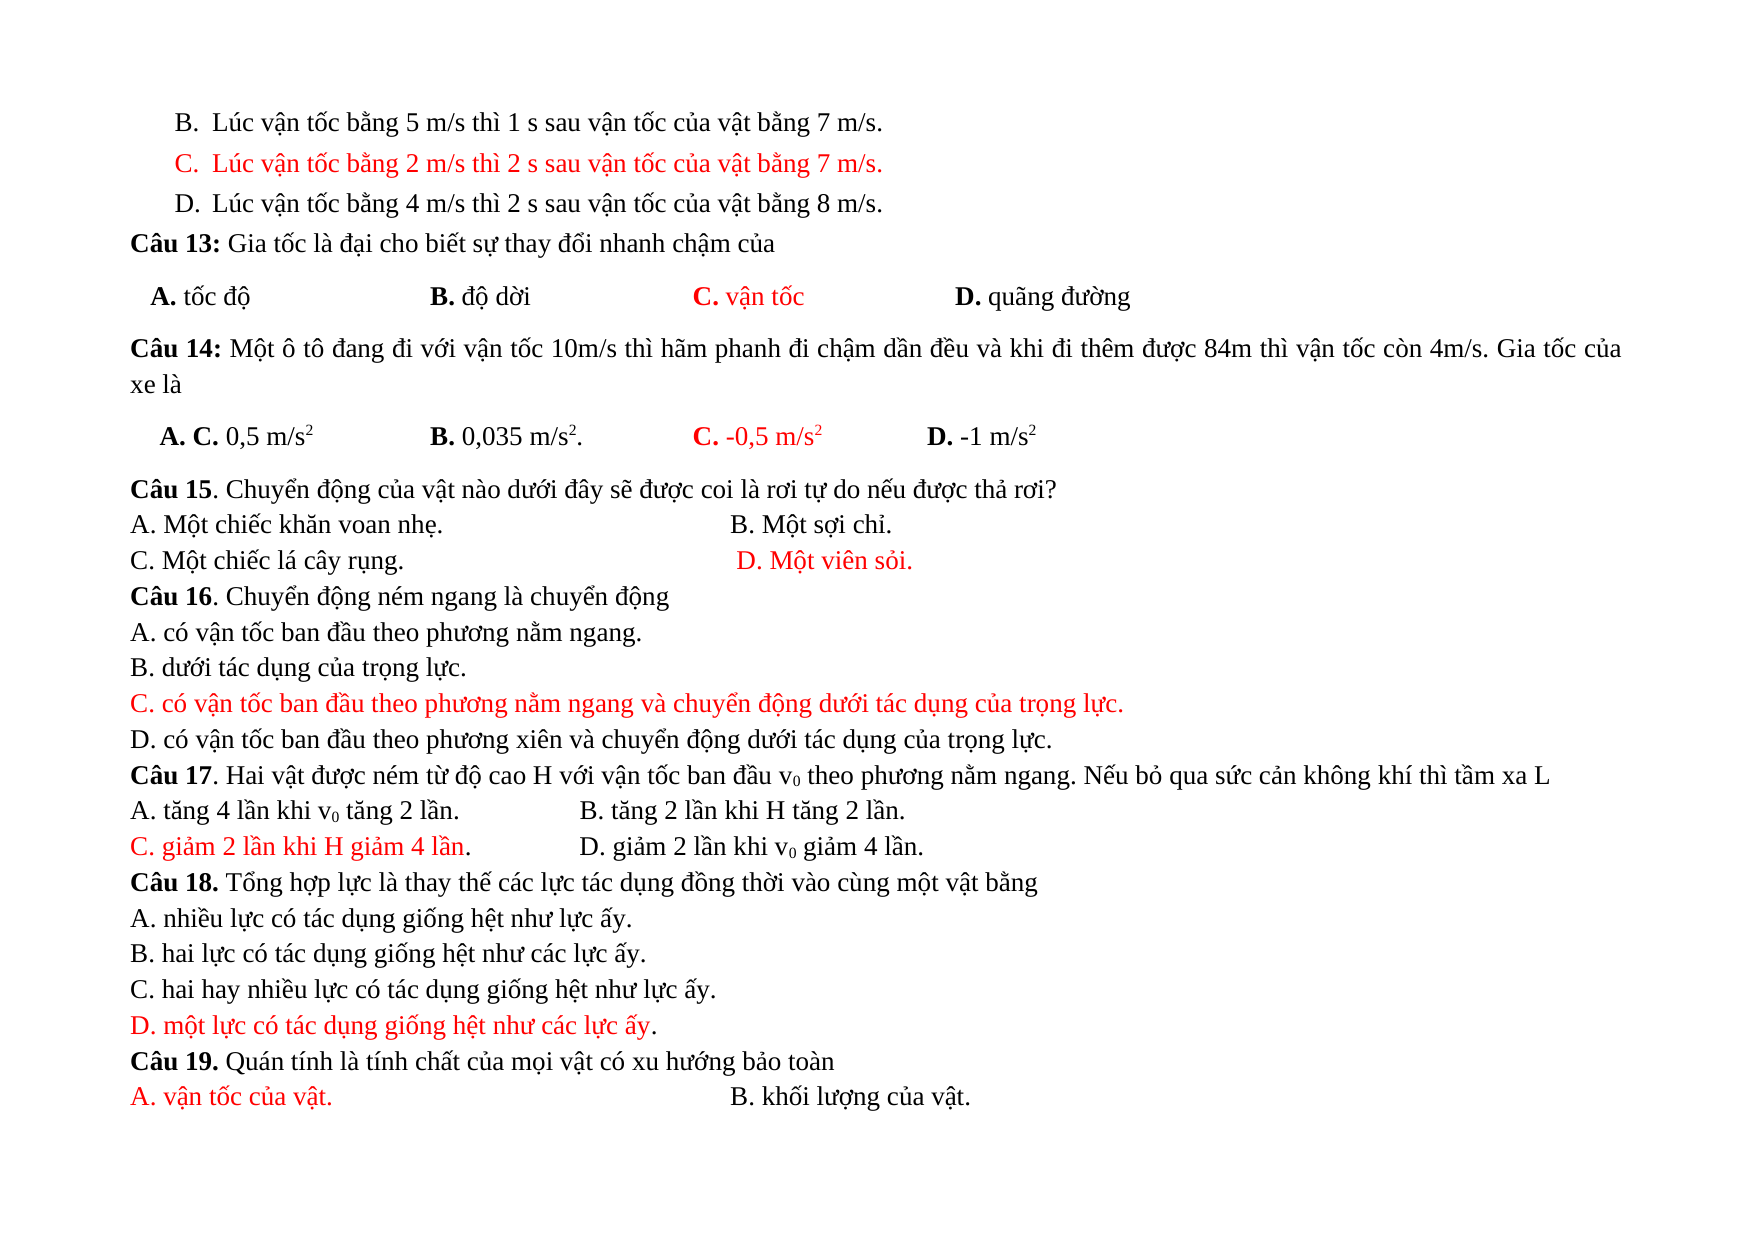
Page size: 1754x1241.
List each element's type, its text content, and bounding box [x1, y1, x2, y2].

text Câu 16. Chuyển động ném ngang là chuyển động [130, 580, 1624, 611]
text B. hai lực có tác dụng giống hệt như các lực ấy. [130, 937, 1624, 968]
list Lúc vận tốc bằng 2 m/s thì 2 s sau vận tốc của vật bằng 7 m/s. [174, 147, 1624, 178]
text B. dưới tác dụng của trọng lực. [130, 652, 1624, 683]
text Câu 15. Chuyển động của vật nào dưới đây sẽ được coi là rơi tự do nếu được thả rơi? [130, 473, 1624, 504]
text Câu 19. Quán tính là tính chất của mọi vật có xu hướng bảo toàn [130, 1044, 1624, 1076]
text A. C. 0,5 m/s2 B. 0,035 m/s2. C. -0,5 m/s2 D. -1 m/s2 [130, 421, 1624, 452]
text A. có vận tốc ban đầu theo phương nằm ngang. [130, 616, 1624, 647]
text C. giảm 2 lần khi H giảm 4 lần. D. giảm 2 lần khi v0 giảm 4 lần. [130, 830, 1624, 861]
text A. nhiều lực có tác dụng giống hệt như lực ấy. [130, 902, 1624, 933]
text C. Một chiếc lá cây rụng. D. Một viên sỏi. [130, 544, 1624, 576]
text A. vận tốc của vật. B. khối lượng của vật. [130, 1080, 1624, 1111]
text A. tăng 4 lần khi v0 tăng 2 lần. B. tăng 2 lần khi H tăng 2 lần. [130, 794, 1624, 826]
text A. tốc độ B. độ dời C. vận tốc D. quãng đường [130, 280, 1624, 311]
list Lúc vận tốc bằng 4 m/s thì 2 s sau vận tốc của vật bằng 8 m/s. [174, 187, 1624, 218]
text Câu 14: Một ô tô đang đi với vận tốc 10m/s thì hãm phanh đi chậm dần đều và khi đi thêm được 84m thì vận tốc còn 4m/s. Gia tốc của xe là [130, 332, 1624, 399]
text D. một lực có tác dụng giống hệt như các lực ấy. [130, 1009, 1624, 1040]
text A. Một chiếc khăn voan nhẹ. B. Một sợi chỉ. [130, 509, 1624, 540]
text Câu 17. Hai vật được ném từ độ cao H với vận tốc ban đầu v0 theo phương nằm ngang. Nếu bỏ qua sức cản không khí thì tầm xa L [130, 759, 1624, 790]
text Câu 18. Tổng hợp lực là thay thế các lực tác dụng đồng thời vào cùng một vật bằng [130, 866, 1624, 897]
list Lúc vận tốc bằng 5 m/s thì 1 s sau vận tốc của vật bằng 7 m/s. [174, 106, 1624, 137]
text C. hai hay nhiều lực có tác dụng giống hệt như lực ấy. [130, 973, 1624, 1004]
text Câu 13: Gia tốc là đại cho biết sự thay đổi nhanh chậm của [130, 228, 1624, 259]
text C. có vận tốc ban đầu theo phương nằm ngang và chuyển động dưới tác dụng của trọng lực. [130, 687, 1624, 718]
text D. có vận tốc ban đầu theo phương xiên và chuyển động dưới tác dụng của trọng lực. [130, 723, 1624, 754]
